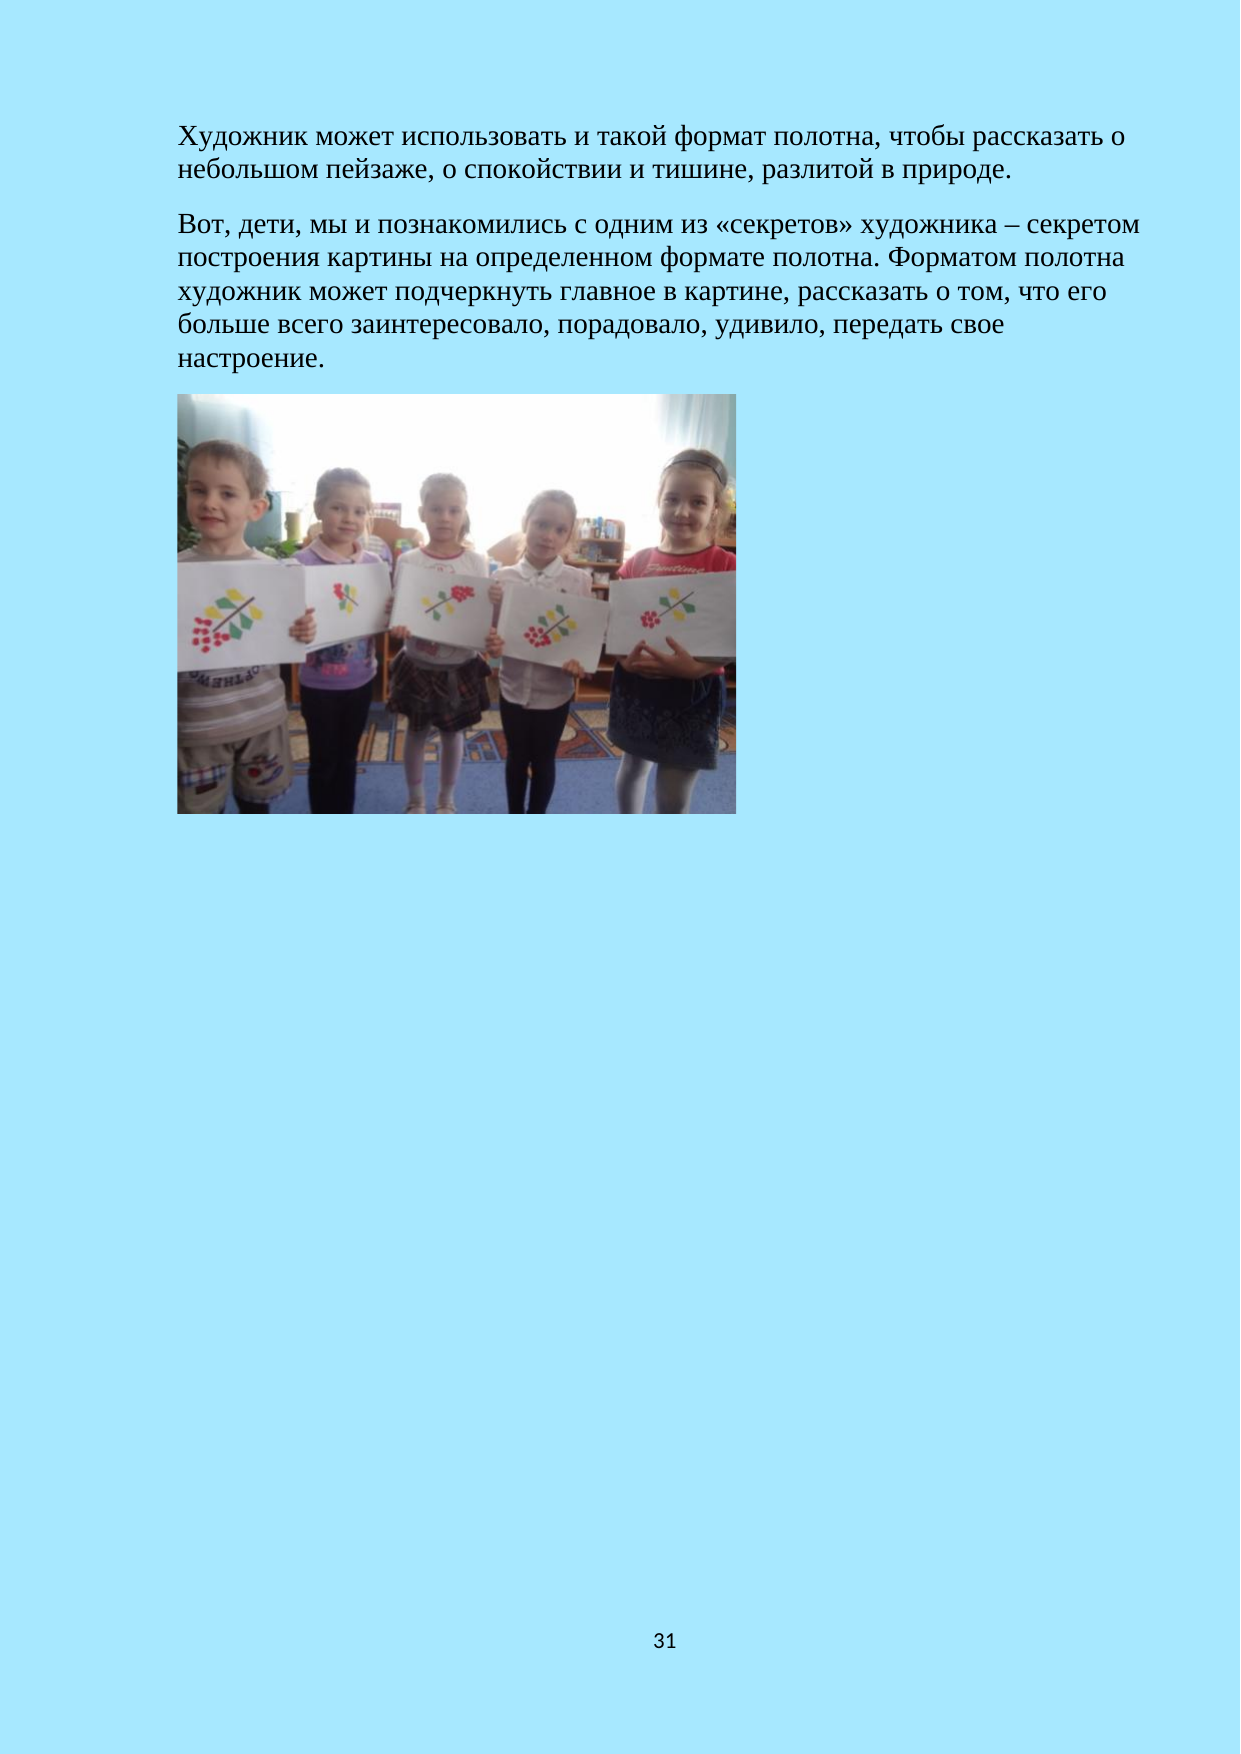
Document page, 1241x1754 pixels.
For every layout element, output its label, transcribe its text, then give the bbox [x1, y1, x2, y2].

picture [177, 394, 737, 814]
text Художник может использовать и такой формат полотна, чтобы рассказать о небольшом пейзаже, о спокойствии и тишине, разлитой в природе. [177, 118, 1152, 185]
text Вот, дети, мы и познакомились с одним из «секретов» художника – секретом построения картины на определенном формате полотна. Форматом полотна художник может подчеркнуть главное в картине, рассказать о том, что его больше всего заинтересовало, порадовало, удивило, передать свое настроение. [177, 206, 1152, 374]
